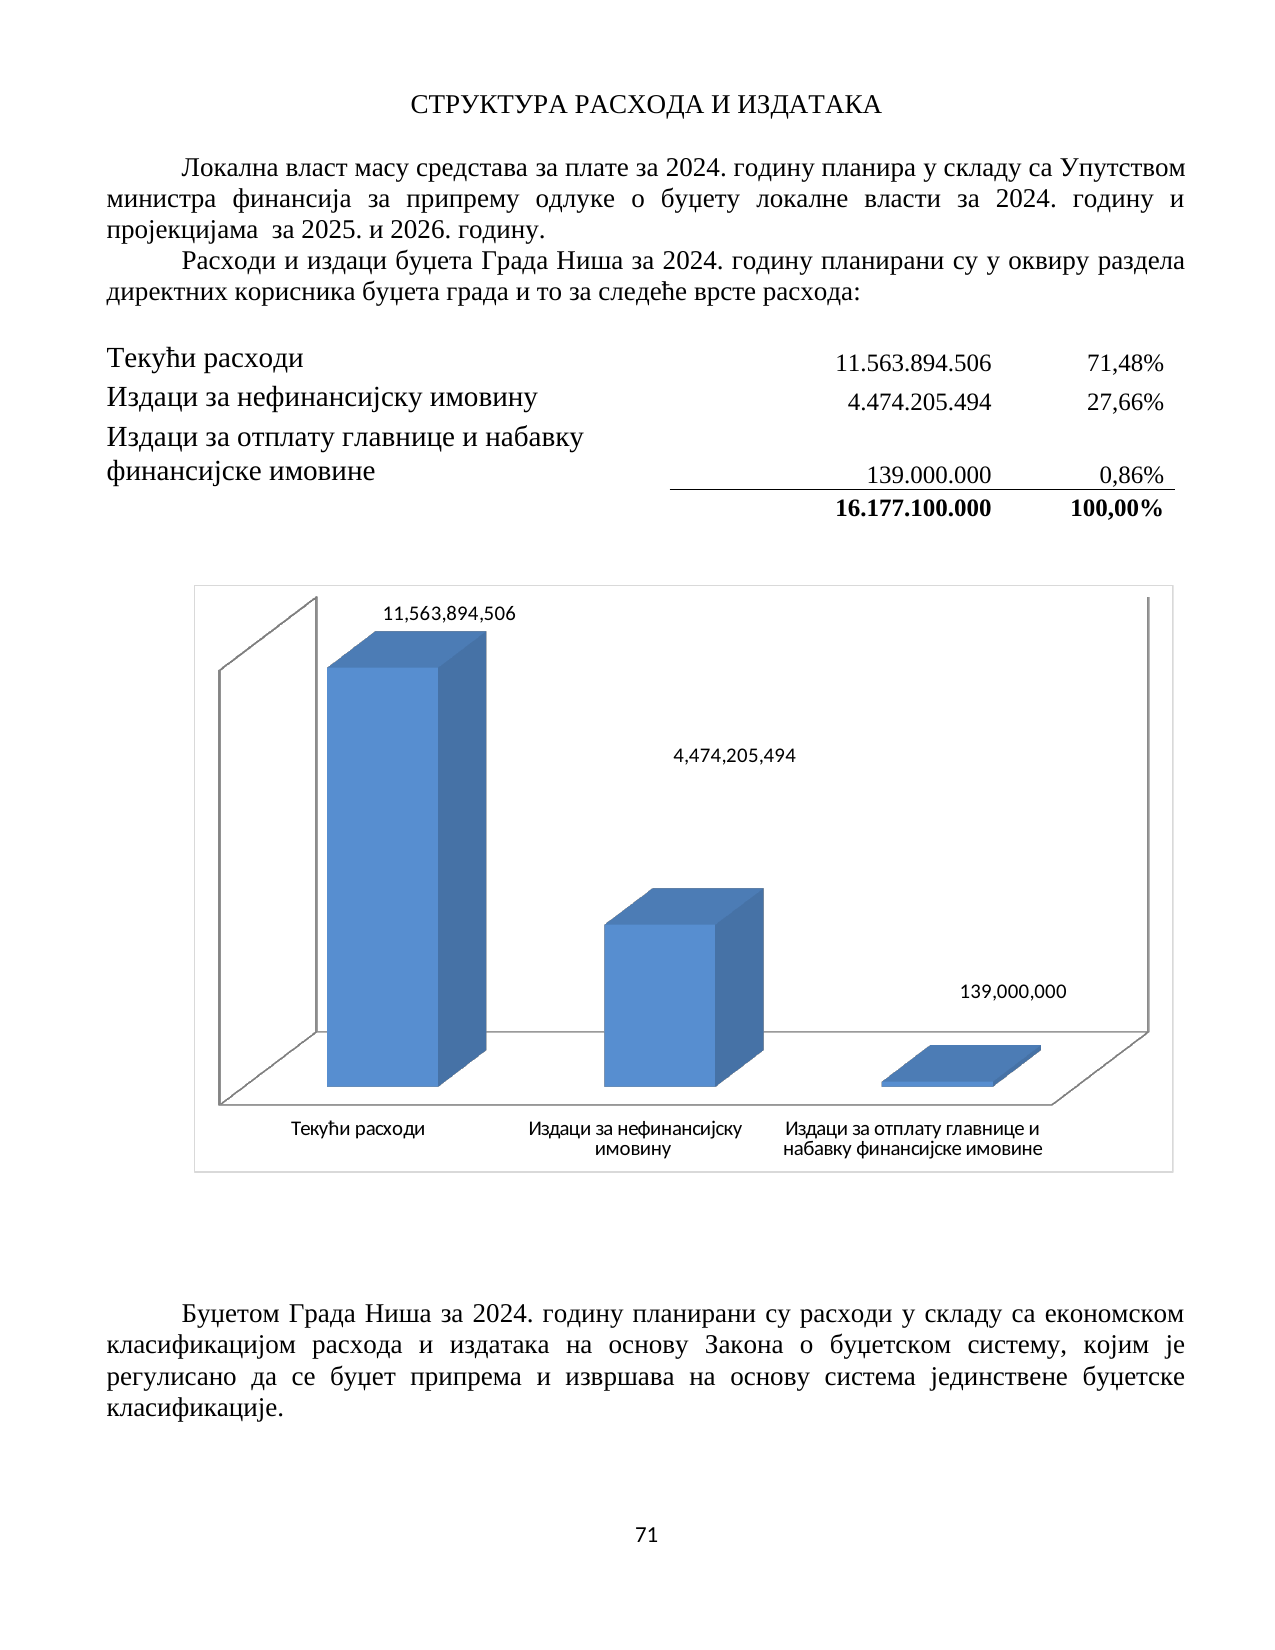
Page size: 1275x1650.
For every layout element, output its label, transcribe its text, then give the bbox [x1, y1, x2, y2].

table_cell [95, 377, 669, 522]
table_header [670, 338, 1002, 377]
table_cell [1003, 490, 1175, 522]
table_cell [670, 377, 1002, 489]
text Буџетом Града Ниша за 2024. годину планирани су расходи у складу са економском класификацијом расхода и издатака на основу Закона о буџетском систему, којим је регулисано да се буџет припрема и извршава на основу система јединствене буџетске класификације. [106, 1297, 1186, 1422]
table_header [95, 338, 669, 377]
text Расходи и издаци буџета Града Ниша за 2024. годину планирани су у оквиру раздела директних корисника буџета града и то за следеће врсте расхода: [106, 244, 1186, 307]
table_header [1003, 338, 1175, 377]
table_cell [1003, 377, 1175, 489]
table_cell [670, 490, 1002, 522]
text СТРУКТУРА РАСХОДА И ИЗДАТАКА [106, 89, 1186, 120]
text Локална власт масу средстава за плате за 2024. годину планира у складу са Упутством министра финансија за припрему одлуке о буџету локалне власти за 2024. годину и пројекцијама за 2025. и 2026. годину. [106, 151, 1186, 244]
